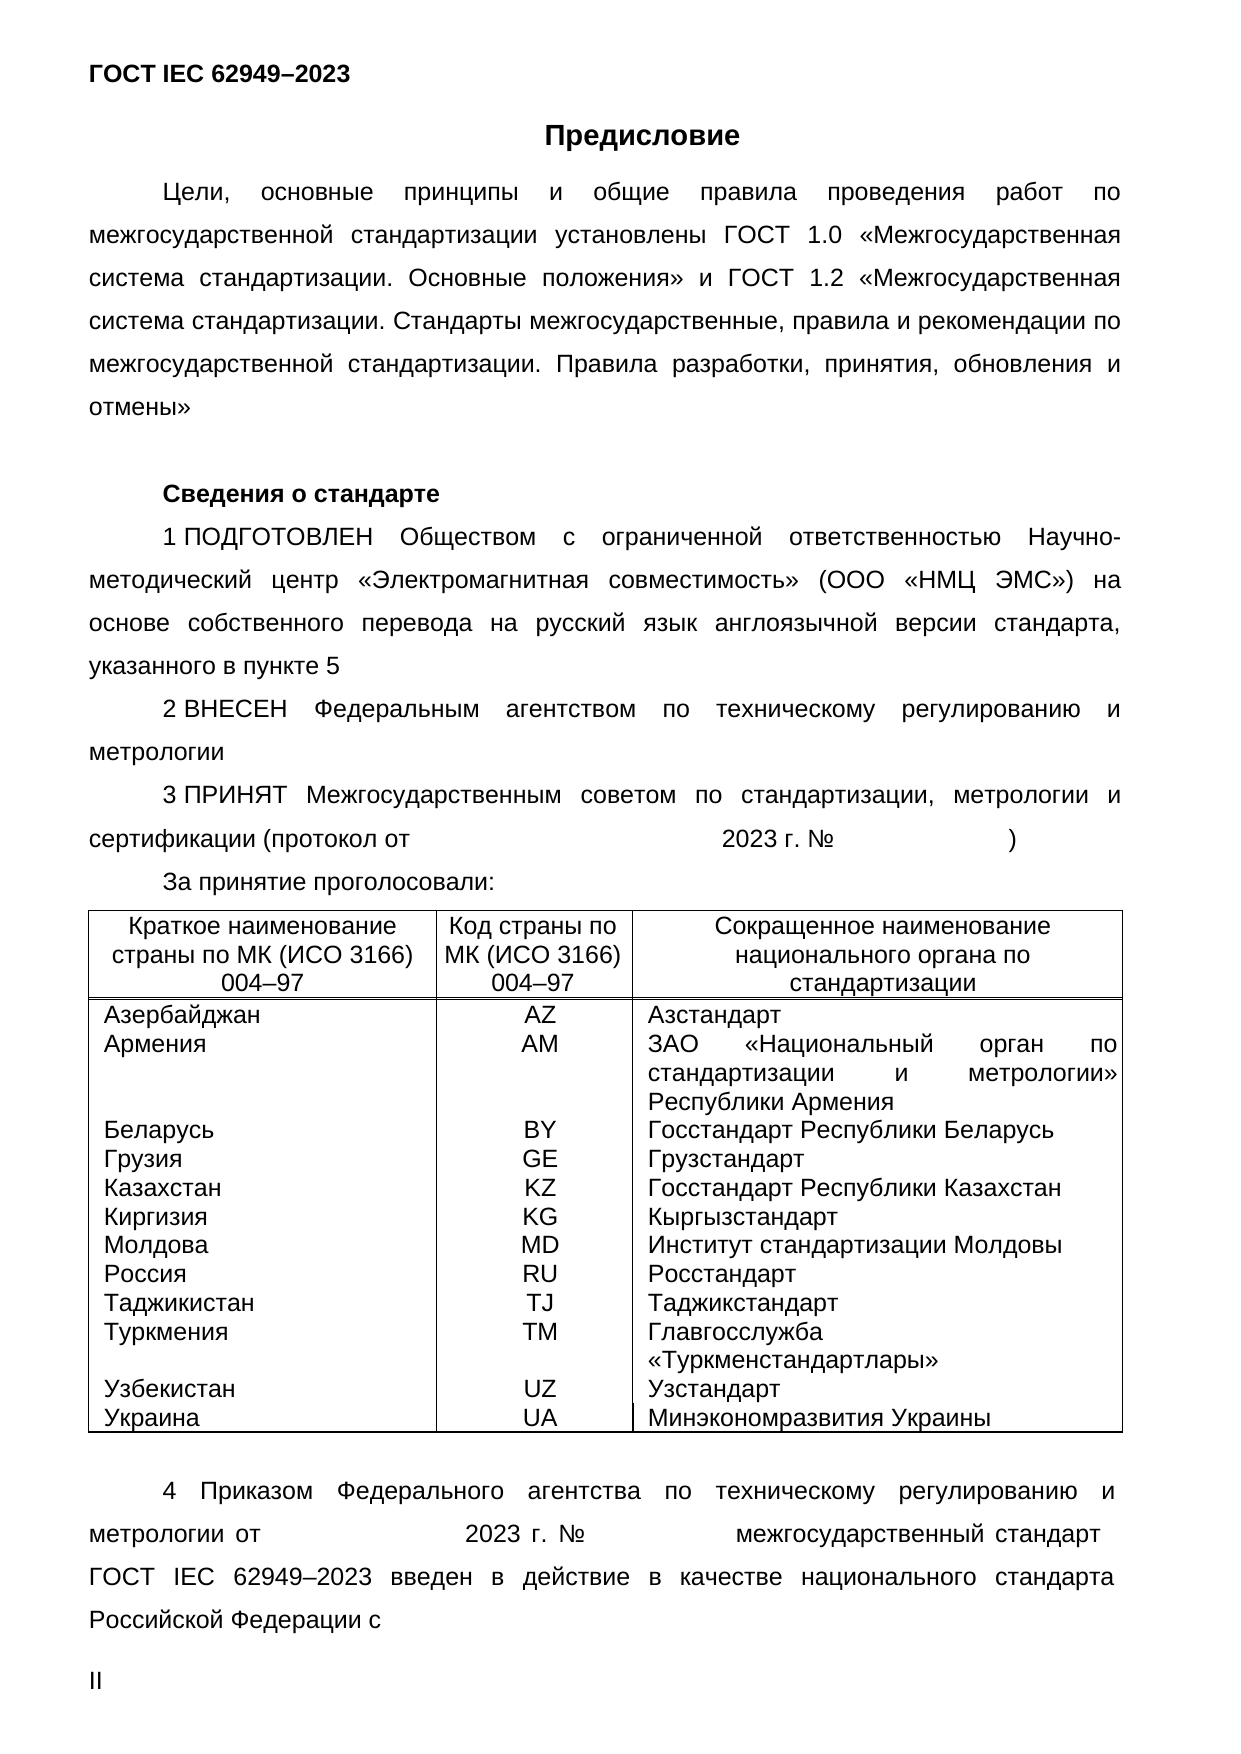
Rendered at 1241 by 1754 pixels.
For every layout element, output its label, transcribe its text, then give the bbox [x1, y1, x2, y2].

table_cell Грузия [89, 1144, 436, 1173]
table_cell MD [437, 1230, 632, 1259]
table_cell Узстандарт [633, 1374, 1122, 1403]
table_cell UZ [437, 1374, 632, 1403]
table_cell Госстандарт Республики Беларусь [633, 1115, 1122, 1144]
table_cell Институт стандартизации Молдовы [633, 1230, 1122, 1259]
table_cell Беларусь [89, 1115, 436, 1144]
table_cell Госстандарт Республики Казахстан [633, 1173, 1122, 1201]
table_cell Туркмения [89, 1316, 436, 1374]
table_header Код страны по МК (ИСО 3166) 004–97 [437, 911, 632, 997]
table_cell Азстандарт [633, 1000, 1122, 1029]
table_cell KZ [437, 1173, 632, 1201]
table_header Краткое наименование страны по МК (ИСО 3166) 004–97 [89, 911, 436, 997]
table_cell Росстандарт [633, 1259, 1122, 1288]
table_cell Таджикстандарт [633, 1288, 1122, 1316]
text 2 ВНЕСЕН Федеральным агентством по техническому регулированию и метрологии [89, 694, 1122, 766]
text 1 ПОДГОТОВЛЕН Обществом с ограниченной ответственностью Научно-методический центр «Электромагнитная совместимость» (ООО «НМЦ ЭМС») на основе собственного перевода на русский язык англоязычной версии стандарта, указанного в пункте 5 [89, 522, 1122, 680]
table_cell ЗАО «Национальный орган по стандартизации и метрологии» Республики Армения [633, 1029, 1122, 1115]
table_cell TM [437, 1316, 632, 1374]
table_cell Узбекистан [89, 1374, 436, 1403]
table_cell BY [437, 1115, 632, 1144]
table_cell Грузстандарт [633, 1144, 1122, 1173]
table_cell GE [437, 1144, 632, 1173]
text Предисловие [89, 118, 1122, 152]
table_cell Таджикистан [89, 1288, 436, 1316]
table_cell Армения [89, 1029, 436, 1115]
table_cell Молдова [89, 1230, 436, 1259]
text 4 Приказом Федерального агентства по техническому регулированию и метрологии от 2023 г. № межгосударственный стандарт ГОСТ IEC 62949–2023 введен в действие в качестве национального стандарта Российской Федерации с [89, 1476, 1116, 1634]
table_cell AM [437, 1029, 632, 1115]
table_cell Азербайджан [89, 1000, 436, 1029]
table_cell Украина [89, 1403, 436, 1431]
table_cell AZ [437, 1000, 632, 1029]
text Цели, основные принципы и общие правила проведения работ по межгосударственной стандартизации установлены ГОСТ 1.0 «Межгосударственная система стандартизации. Основные положения» и ГОСТ 1.2 «Межгосударственная система стандартизации. Стандарты межгосударственные, правила и рекомендации по межгосударственной стандартизации. Правила разработки, принятия, обновления и отмены» [89, 177, 1122, 421]
text Сведения о стандарте [89, 478, 1122, 507]
table_cell Казахстан [89, 1173, 436, 1201]
table_cell TJ [437, 1288, 632, 1316]
table_cell Киргизия [89, 1201, 436, 1230]
table_cell KG [437, 1201, 632, 1230]
table_cell Кыргызстандарт [633, 1201, 1122, 1230]
table_cell RU [437, 1259, 632, 1288]
text 3 ПРИНЯТ Межгосударственным советом по стандартизации, метрологии и сертификации (протокол от 2023 г. № ) [89, 780, 1122, 852]
table_cell Россия [89, 1259, 436, 1288]
table_header Сокращенное наименование национального органа по стандартизации [633, 911, 1122, 997]
text За принятие проголосовали: [89, 867, 1122, 895]
table_cell UA [437, 1403, 632, 1431]
table_cell Минэкономразвития Украины [634, 1403, 1122, 1431]
table_cell Главгосслужба «Туркменстандартлары» [633, 1316, 1122, 1374]
